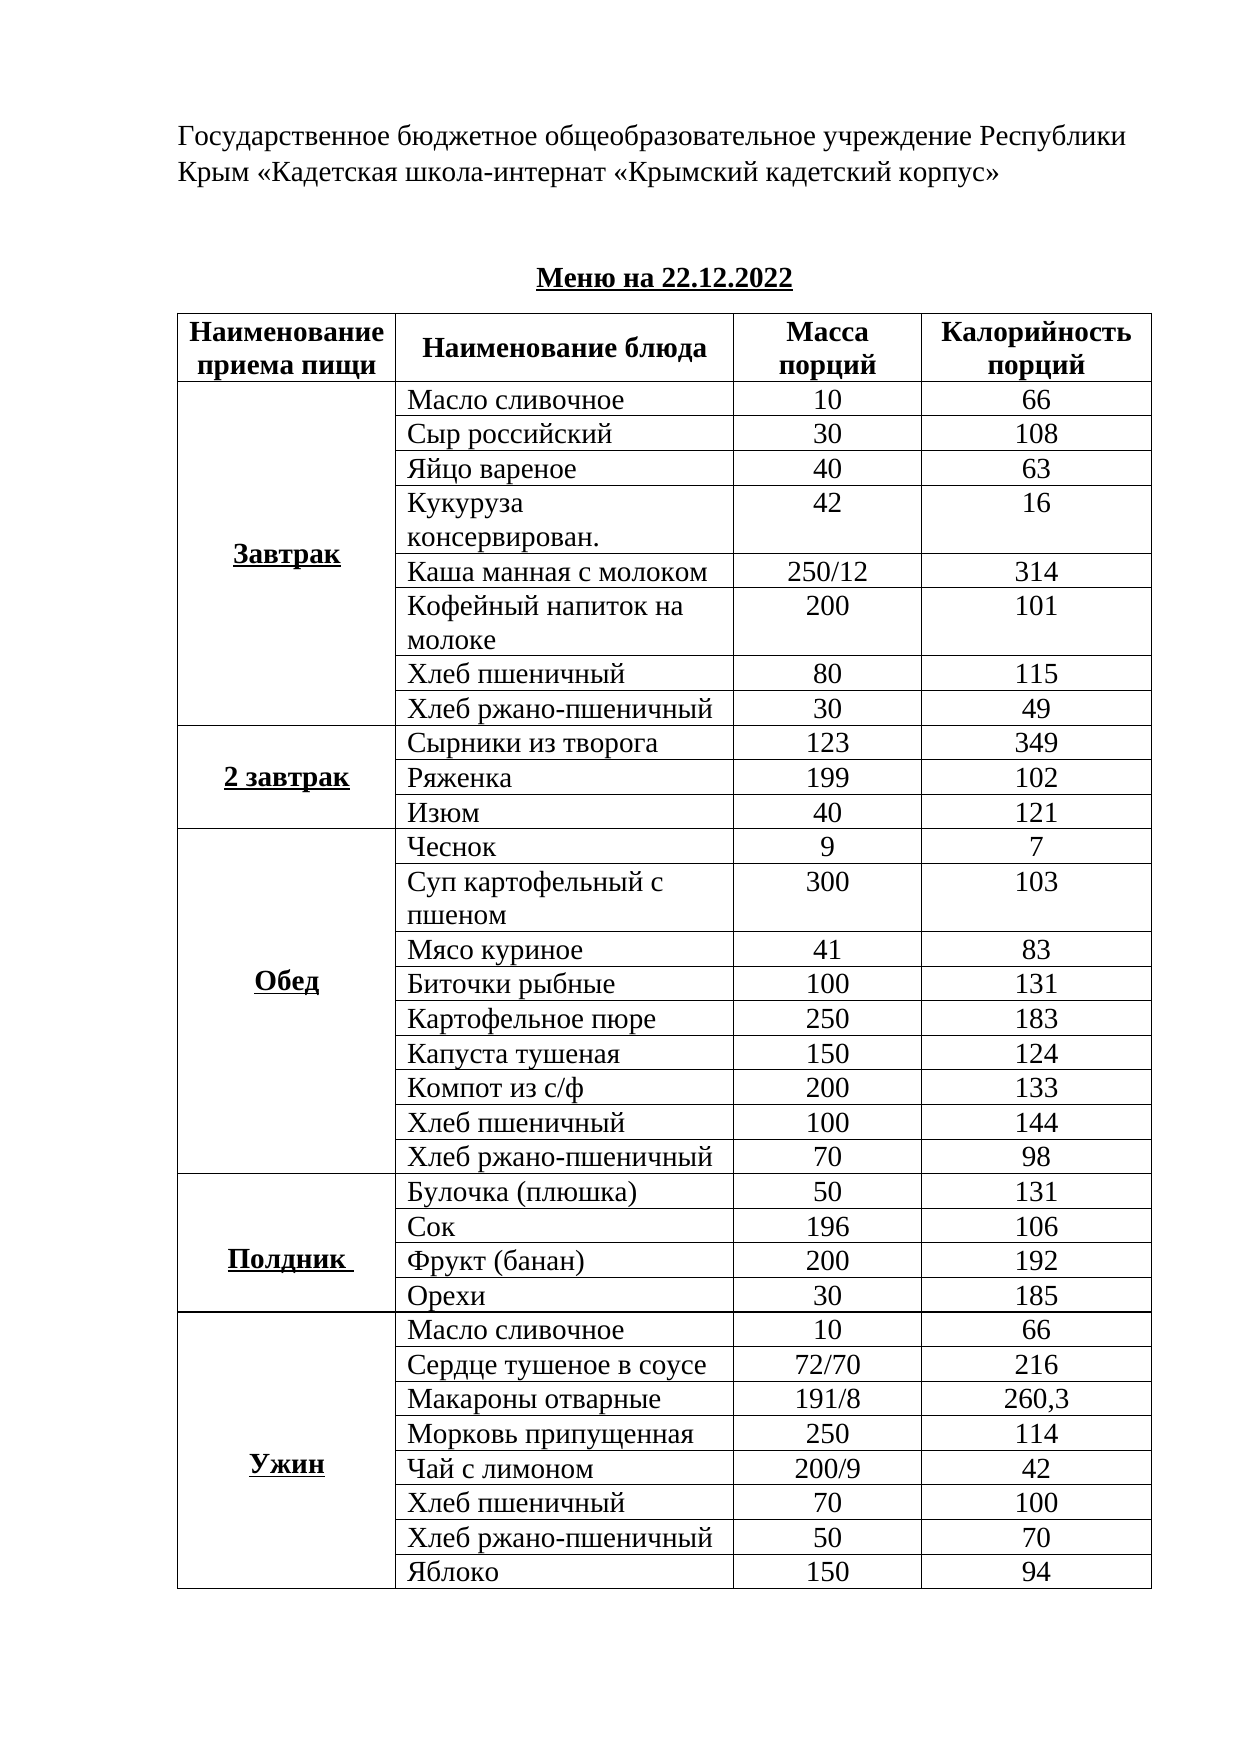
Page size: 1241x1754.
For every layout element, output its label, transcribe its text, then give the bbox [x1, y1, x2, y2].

table_cell Булочка (плюшка) [396, 1174, 733, 1208]
table_cell 16 [922, 486, 1151, 553]
table_cell Хлеб пшеничный [396, 1485, 733, 1519]
table_cell 150 [734, 1036, 921, 1069]
table_cell 66 [922, 382, 1151, 415]
table_cell 42 [922, 1451, 1151, 1484]
table_cell 94 [922, 1555, 1151, 1588]
table_cell Яйцо вареное [396, 451, 733, 484]
table_cell 2 завтрак [178, 726, 395, 828]
table_cell 30 [734, 1278, 921, 1311]
table_cell 121 [922, 795, 1151, 828]
table_cell Хлеб ржано-пшеничный [396, 691, 733, 724]
table_cell Биточки рыбные [396, 967, 733, 1000]
table_cell Компот из с/ф [396, 1070, 733, 1104]
table_cell 114 [922, 1416, 1151, 1450]
table_cell 50 [734, 1520, 921, 1553]
table_cell Капуста тушеная [396, 1036, 733, 1069]
table_cell 70 [734, 1140, 921, 1173]
table_cell Масло сливочное [396, 382, 733, 415]
table_cell 199 [734, 760, 921, 794]
table_cell Орехи [396, 1278, 733, 1311]
table_cell Кофейный напиток на молоке [396, 588, 733, 655]
table_cell 72/70 [734, 1347, 921, 1381]
table_cell 123 [734, 726, 921, 759]
table_cell 131 [922, 967, 1151, 1000]
table_cell 100 [922, 1485, 1151, 1519]
table_cell 40 [734, 795, 921, 828]
table_cell 200 [734, 1070, 921, 1104]
table_cell 80 [734, 656, 921, 690]
table_cell 300 [734, 864, 921, 931]
table_cell 30 [734, 416, 921, 450]
table_cell 196 [734, 1209, 921, 1242]
table_cell 108 [922, 416, 1151, 450]
table_cell Масло сливочное [396, 1313, 733, 1346]
table_cell Полдник [178, 1174, 395, 1311]
table_cell Каша манная с молоком [396, 554, 733, 587]
table_cell 200/9 [734, 1451, 921, 1484]
table_cell Фрукт (банан) [396, 1243, 733, 1277]
table_cell Яблоко [396, 1555, 733, 1588]
table_cell 100 [734, 1105, 921, 1138]
table_cell 30 [734, 691, 921, 724]
table_header Масса порций [734, 314, 921, 381]
table_cell Чеснок [396, 829, 733, 863]
table_cell Хлеб пшеничный [396, 656, 733, 690]
table_cell 7 [922, 829, 1151, 863]
table_cell 83 [922, 932, 1151, 966]
table_cell 115 [922, 656, 1151, 690]
table_cell 250/12 [734, 554, 921, 587]
table_cell Изюм [396, 795, 733, 828]
table_cell 192 [922, 1243, 1151, 1277]
table_cell 250 [734, 1416, 921, 1450]
table_cell 102 [922, 760, 1151, 794]
table_cell Чай с лимоном [396, 1451, 733, 1484]
table_cell 185 [922, 1278, 1151, 1311]
table_cell 133 [922, 1070, 1151, 1104]
table_cell Сердце тушеное в соусе [396, 1347, 733, 1381]
table_cell 98 [922, 1140, 1151, 1173]
table_cell Ужин [178, 1313, 395, 1588]
table_cell 10 [734, 382, 921, 415]
table_cell Обед [178, 829, 395, 1173]
table_header Наименование блюда [396, 314, 733, 381]
table_header Наименование приема пищи [178, 314, 395, 381]
table_header Калорийность порций [922, 314, 1151, 381]
table_cell Хлеб пшеничный [396, 1105, 733, 1138]
table_cell Хлеб ржано-пшеничный [396, 1520, 733, 1553]
table_cell Мясо куриное [396, 932, 733, 966]
table_cell 216 [922, 1347, 1151, 1381]
table_cell Морковь припущенная [396, 1416, 733, 1450]
table_cell 124 [922, 1036, 1151, 1069]
text Государственное бюджетное общеобразовательное учреждение Республики Крым «Кадетская школа-интернат «Крымский кадетский корпус» [177, 118, 1152, 188]
table_cell 349 [922, 726, 1151, 759]
table_cell 200 [734, 1243, 921, 1277]
table_cell 314 [922, 554, 1151, 587]
table_cell 100 [734, 967, 921, 1000]
table_cell 131 [922, 1174, 1151, 1208]
table_cell 49 [922, 691, 1151, 724]
table_cell Хлеб ржано-пшеничный [396, 1140, 733, 1173]
table_cell Завтрак [178, 382, 395, 724]
table_cell Сырники из творога [396, 726, 733, 759]
table_cell 50 [734, 1174, 921, 1208]
table_cell 106 [922, 1209, 1151, 1242]
table_cell 200 [734, 588, 921, 655]
table_cell Сок [396, 1209, 733, 1242]
table_cell 70 [734, 1485, 921, 1519]
table_cell 66 [922, 1313, 1151, 1346]
table_cell 41 [734, 932, 921, 966]
table_cell Суп картофельный с пшеном [396, 864, 733, 931]
table_cell 250 [734, 1001, 921, 1035]
table_cell 70 [922, 1520, 1151, 1553]
table_cell 103 [922, 864, 1151, 931]
table_cell 150 [734, 1555, 921, 1588]
text Меню на 22.12.2022 [177, 260, 1152, 293]
table_cell 183 [922, 1001, 1151, 1035]
table_cell Картофельное пюре [396, 1001, 733, 1035]
table_cell Макароны отварные [396, 1382, 733, 1415]
table_cell 40 [734, 451, 921, 484]
table_cell 42 [734, 486, 921, 553]
table_cell 63 [922, 451, 1151, 484]
table_cell 191/8 [734, 1382, 921, 1415]
table_cell Сыр российский [396, 416, 733, 450]
table_cell Ряженка [396, 760, 733, 794]
table_cell Кукуруза консервирован. [396, 486, 733, 553]
table_cell 9 [734, 829, 921, 863]
table_cell 144 [922, 1105, 1151, 1138]
table_cell 101 [922, 588, 1151, 655]
table_cell 10 [734, 1313, 921, 1346]
table_cell 260,3 [922, 1382, 1151, 1415]
